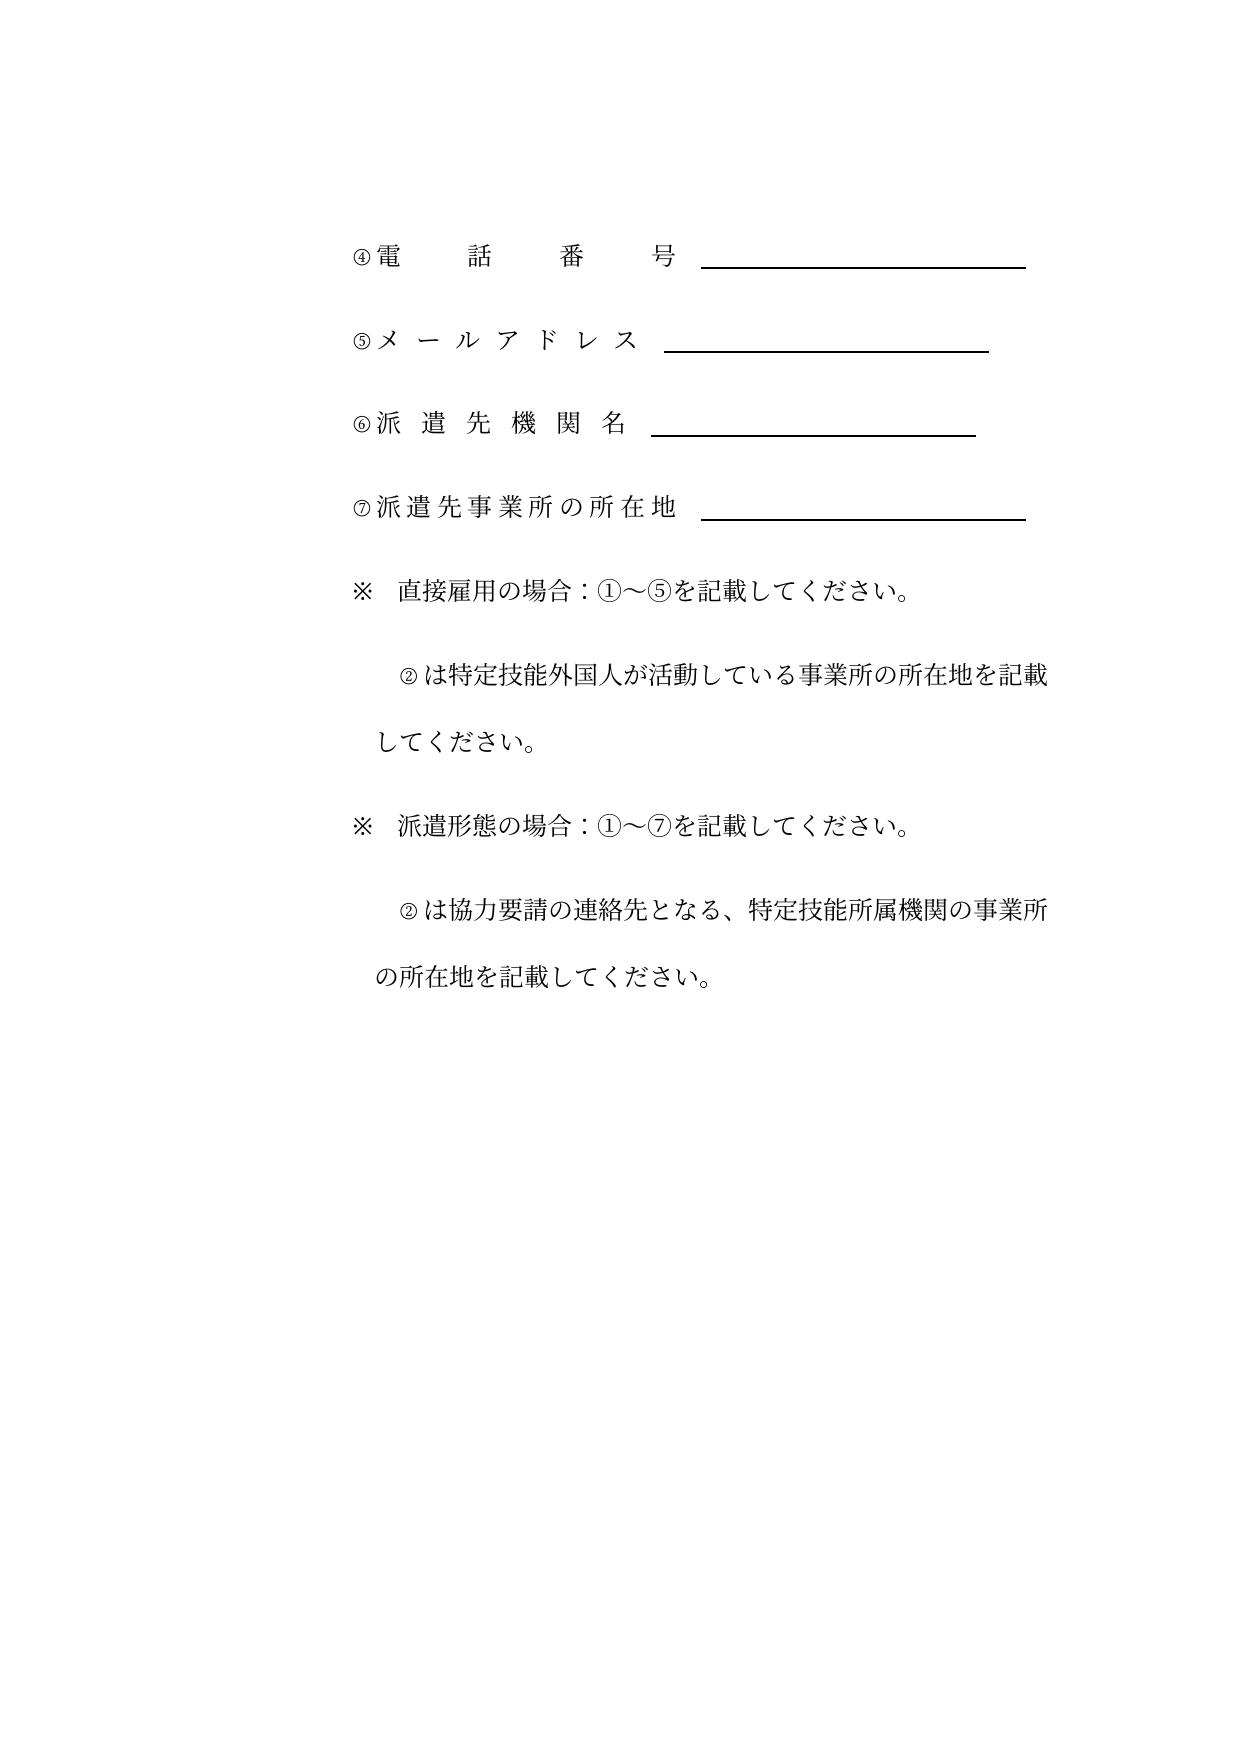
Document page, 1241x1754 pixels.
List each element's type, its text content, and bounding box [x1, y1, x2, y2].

text ※ 派遣形態の場合：①～⑦を記載してください。 [177, 791, 1063, 858]
text ②は協力要請の連絡先となる、特定技能所属機関の事業所の所在地を記載してください。 [374, 875, 1063, 1009]
text ④電 話 番 号 [177, 221, 1063, 288]
text ⑥派遣先機関名 [177, 389, 1063, 456]
text ※ 直接雇用の場合：①～⑤を記載してください。 [177, 556, 1063, 623]
text ⑦派遣先事業所の所在地 [177, 472, 1063, 539]
text ⑤メールアドレス [177, 305, 1063, 372]
text ②は特定技能外国人が活動している事業所の所在地を記載してください。 [374, 640, 1063, 774]
